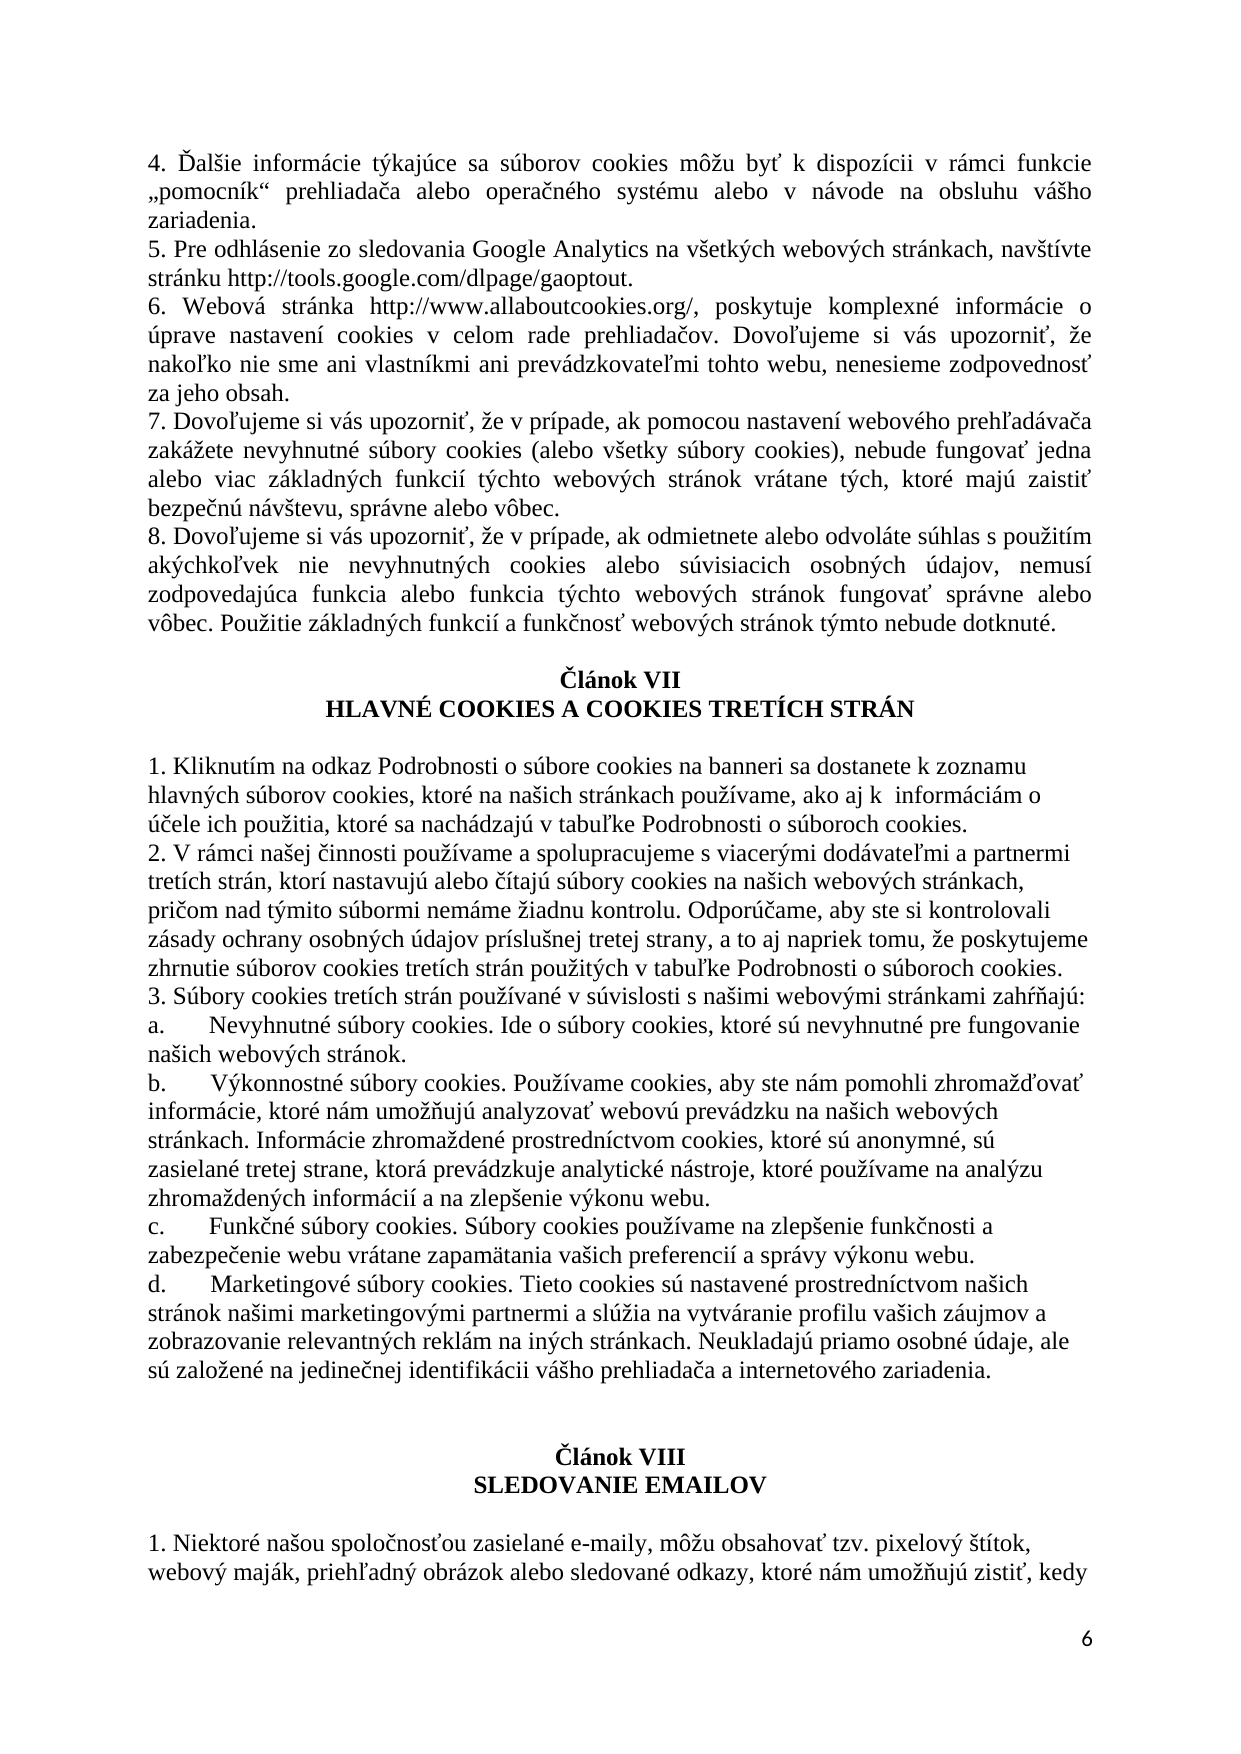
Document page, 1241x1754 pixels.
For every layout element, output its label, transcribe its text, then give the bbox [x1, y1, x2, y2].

text 6. Webová stránka http://www.allaboutcookies.org/, poskytuje komplexné informácie o úprave nastavení cookies v celom rade prehliadačov. Dovoľujeme si vás upozorniť, že nakoľko nie sme ani vlastníkmi ani prevádzkovateľmi tohto webu, nenesieme zodpovednosť za jeho obsah. [148, 291, 1093, 406]
text HLAVNÉ COOKIES A COOKIES TRETÍCH STRÁN [148, 694, 1093, 723]
text SLEDOVANIE EMAILOV [148, 1471, 1093, 1499]
text c. Funkčné súbory cookies. Súbory cookies používame na zlepšenie funkčnosti a zabezpečenie webu vrátane zapamätania vašich preferencií a správy výkonu webu. [148, 1211, 1093, 1269]
text b. Výkonnostné súbory cookies. Používame cookies, aby ste nám pomohli zhromažďovať informácie, ktoré nám umožňujú analyzovať webovú prevádzku na našich webových stránkach. Informácie zhromaždené prostredníctvom cookies, ktoré sú anonymné, sú zasielané tretej strane, ktorá prevádzkuje analytické nástroje, ktoré používame na analýzu zhromaždených informácií a na zlepšenie výkonu webu. [148, 1068, 1093, 1211]
text 5. Pre odhlásenie zo sledovania Google Analytics na všetkých webových stránkach, navštívte stránku http://tools.google.com/dlpage/gaoptout. [148, 234, 1093, 291]
text Článok VIII [148, 1442, 1093, 1471]
text 3. Súbory cookies tretích strán používané v súvislosti s našimi webovými stránkami zahŕňajú: [148, 981, 1093, 1010]
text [148, 1528, 1093, 1586]
text d. Marketingové súbory cookies. Tieto cookies sú nastavené prostredníctvom našich stránok našimi marketingovými partnermi a slúžia na vytváranie profilu vašich záujmov a zobrazovanie relevantných reklám na iných stránkach. Neukladajú priamo osobné údaje, ale sú založené na jedinečnej identifikácii vášho prehliadača a internetového zariadenia. [148, 1269, 1093, 1384]
text Článok VII [148, 665, 1093, 694]
text 4. Ďalšie informácie týkajúce sa súborov cookies môžu byť k dispozícii v rámci funkcie „pomocník“ prehliadača alebo operačného systému alebo v návode na obsluhu vášho zariadenia. [148, 148, 1093, 234]
text a. Nevyhnutné súbory cookies. Ide o súbory cookies, ktoré sú nevyhnutné pre fungovanie našich webových stránok. [148, 1010, 1093, 1068]
text 2. V rámci našej činnosti používame a spolupracujeme s viacerými dodávateľmi a partnermi tretích strán, ktorí nastavujú alebo čítajú súbory cookies na našich webových stránkach, pričom nad týmito súbormi nemáme žiadnu kontrolu. Odporúčame, aby ste si kontrolovali zásady ochrany osobných údajov príslušnej tretej strany, a to aj napriek tomu, že poskytujeme zhrnutie súborov cookies tretích strán použitých v tabuľke Podrobnosti o súboroch cookies. [148, 838, 1093, 981]
text 1. Kliknutím na odkaz Podrobnosti o súbore cookies na banneri sa dostanete k zoznamu hlavných súborov cookies, ktoré na našich stránkach používame, ako aj k informáciám o účele ich použitia, ktoré sa nachádzajú v tabuľke Podrobnosti o súboroch cookies. [148, 751, 1093, 838]
text 7. Dovoľujeme si vás upozorniť, že v prípade, ak pomocou nastavení webového prehľadávača zakážete nevyhnutné súbory cookies (alebo všetky súbory cookies), nebude fungovať jedna alebo viac základných funkcií týchto webových stránok vrátane tých, ktoré majú zaistiť bezpečnú návštevu, správne alebo vôbec. [148, 406, 1093, 521]
text 8. Dovoľujeme si vás upozorniť, že v prípade, ak odmietnete alebo odvoláte súhlas s použitím akýchkoľvek nie nevyhnutných cookies alebo súvisiacich osobných údajov, nemusí zodpovedajúca funkcia alebo funkcia týchto webových stránok fungovať správne alebo vôbec. Použitie základných funkcií a funkčnosť webových stránok týmto nebude dotknuté. [148, 521, 1093, 636]
